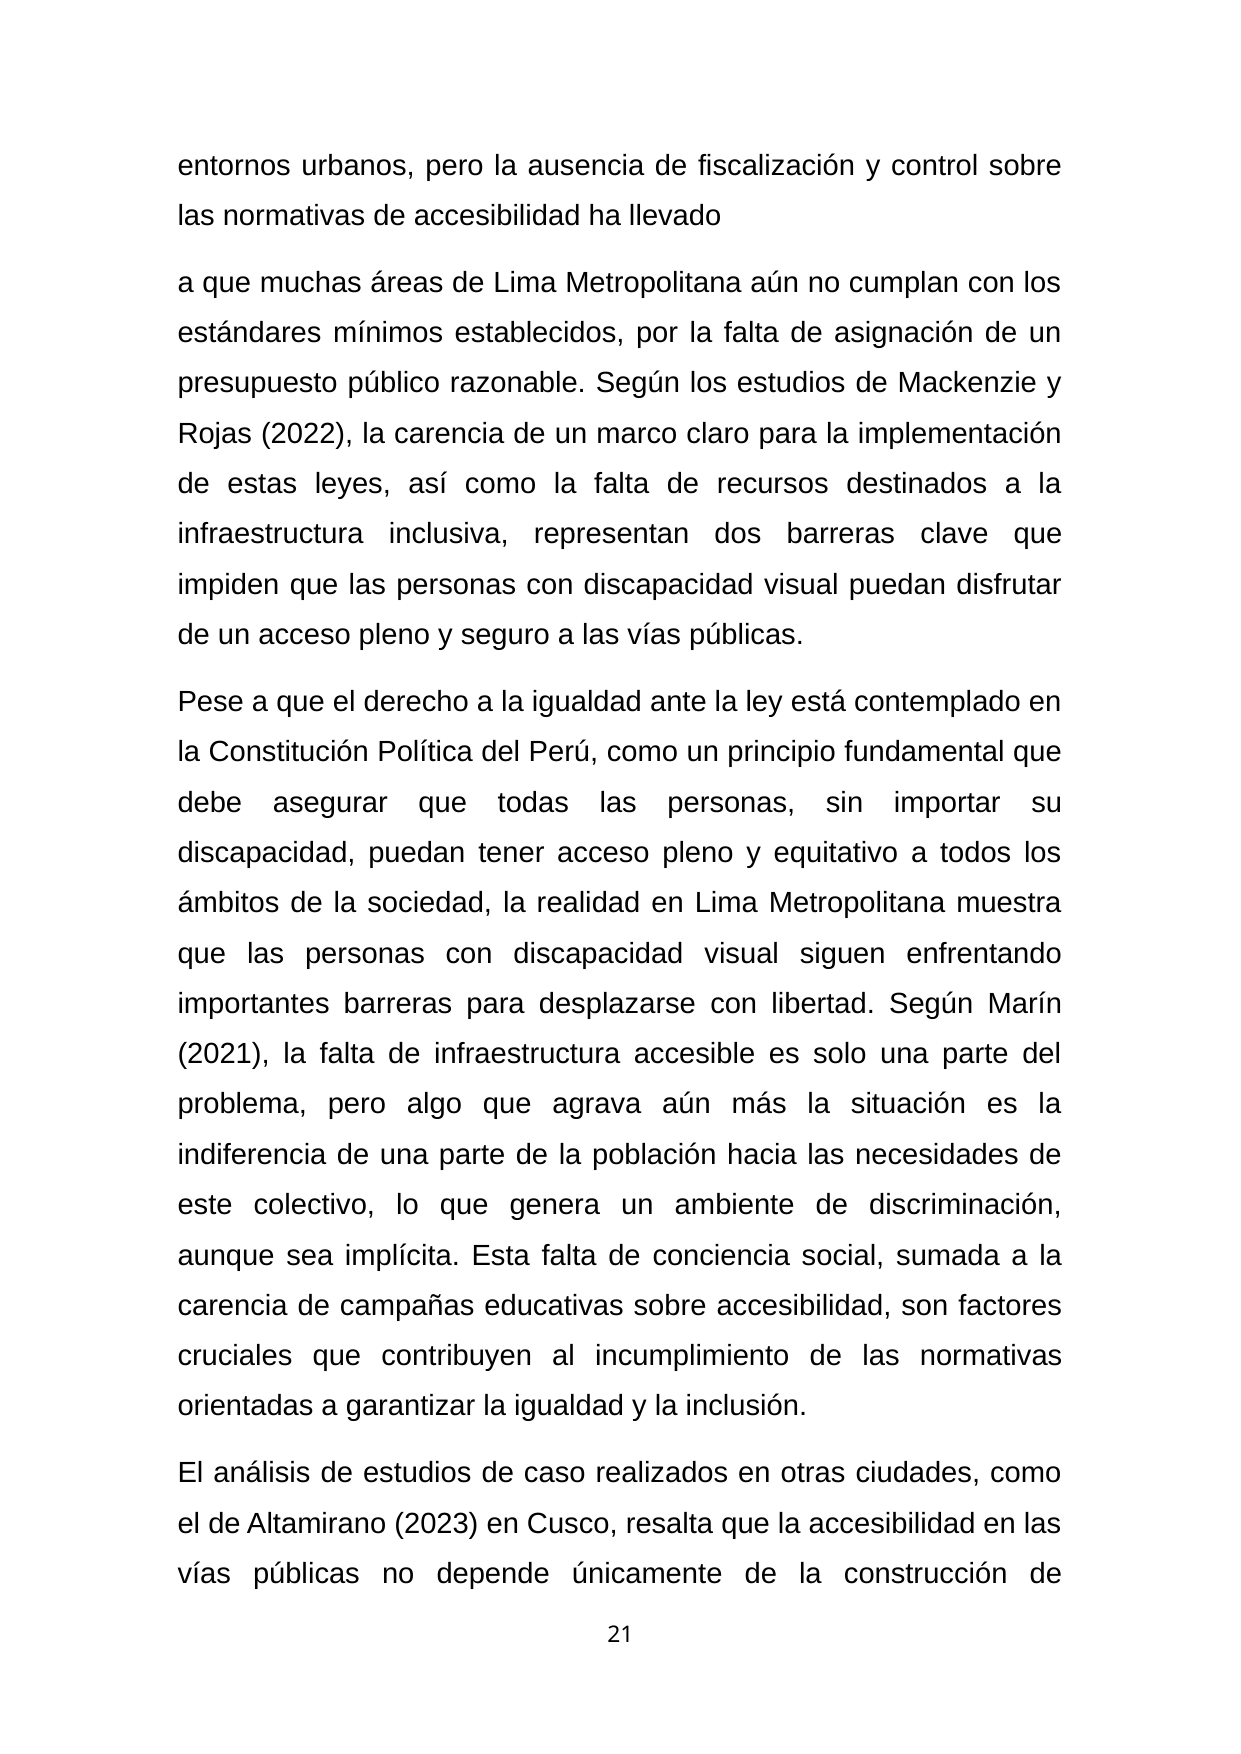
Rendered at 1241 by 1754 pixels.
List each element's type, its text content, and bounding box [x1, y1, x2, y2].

text Pese a que el derecho a la igualdad ante la ley está contemplado en la Constitución Política del Perú, como un principio fundamental que debe asegurar que todas las personas, sin importar su discapacidad, puedan tener acceso pleno y equitativo a todos los ámbitos de la sociedad, la realidad en Lima Metropolitana muestra que las personas con discapacidad visual siguen enfrentando importantes barreras para desplazarse con libertad. Según Marín (2021), la falta de infraestructura accesible es solo una parte del problema, pero algo que agrava aún más la situación es la indiferencia de una parte de la población hacia las necesidades de este colectivo, lo que genera un ambiente de discriminación, aunque sea implícita. Esta falta de conciencia social, sumada a la carencia de campañas educativas sobre accesibilidad, son factores cruciales que contribuyen al incumplimiento de las normativas orientadas a garantizar la igualdad y la inclusión. [177, 684, 1063, 1422]
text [177, 1455, 1063, 1589]
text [177, 148, 1063, 231]
text a que muchas áreas de Lima Metropolitana aún no cumplan con los estándares mínimos establecidos, por la falta de asignación de un presupuesto público razonable. Según los estudios de Mackenzie y Rojas (2022), la carencia de un marco claro para la implementación de estas leyes, así como la falta de recursos destinados a la infraestructura inclusiva, representan dos barreras clave que impiden que las personas con discapacidad visual puedan disfrutar de un acceso pleno y seguro a las vías públicas. [177, 265, 1063, 651]
